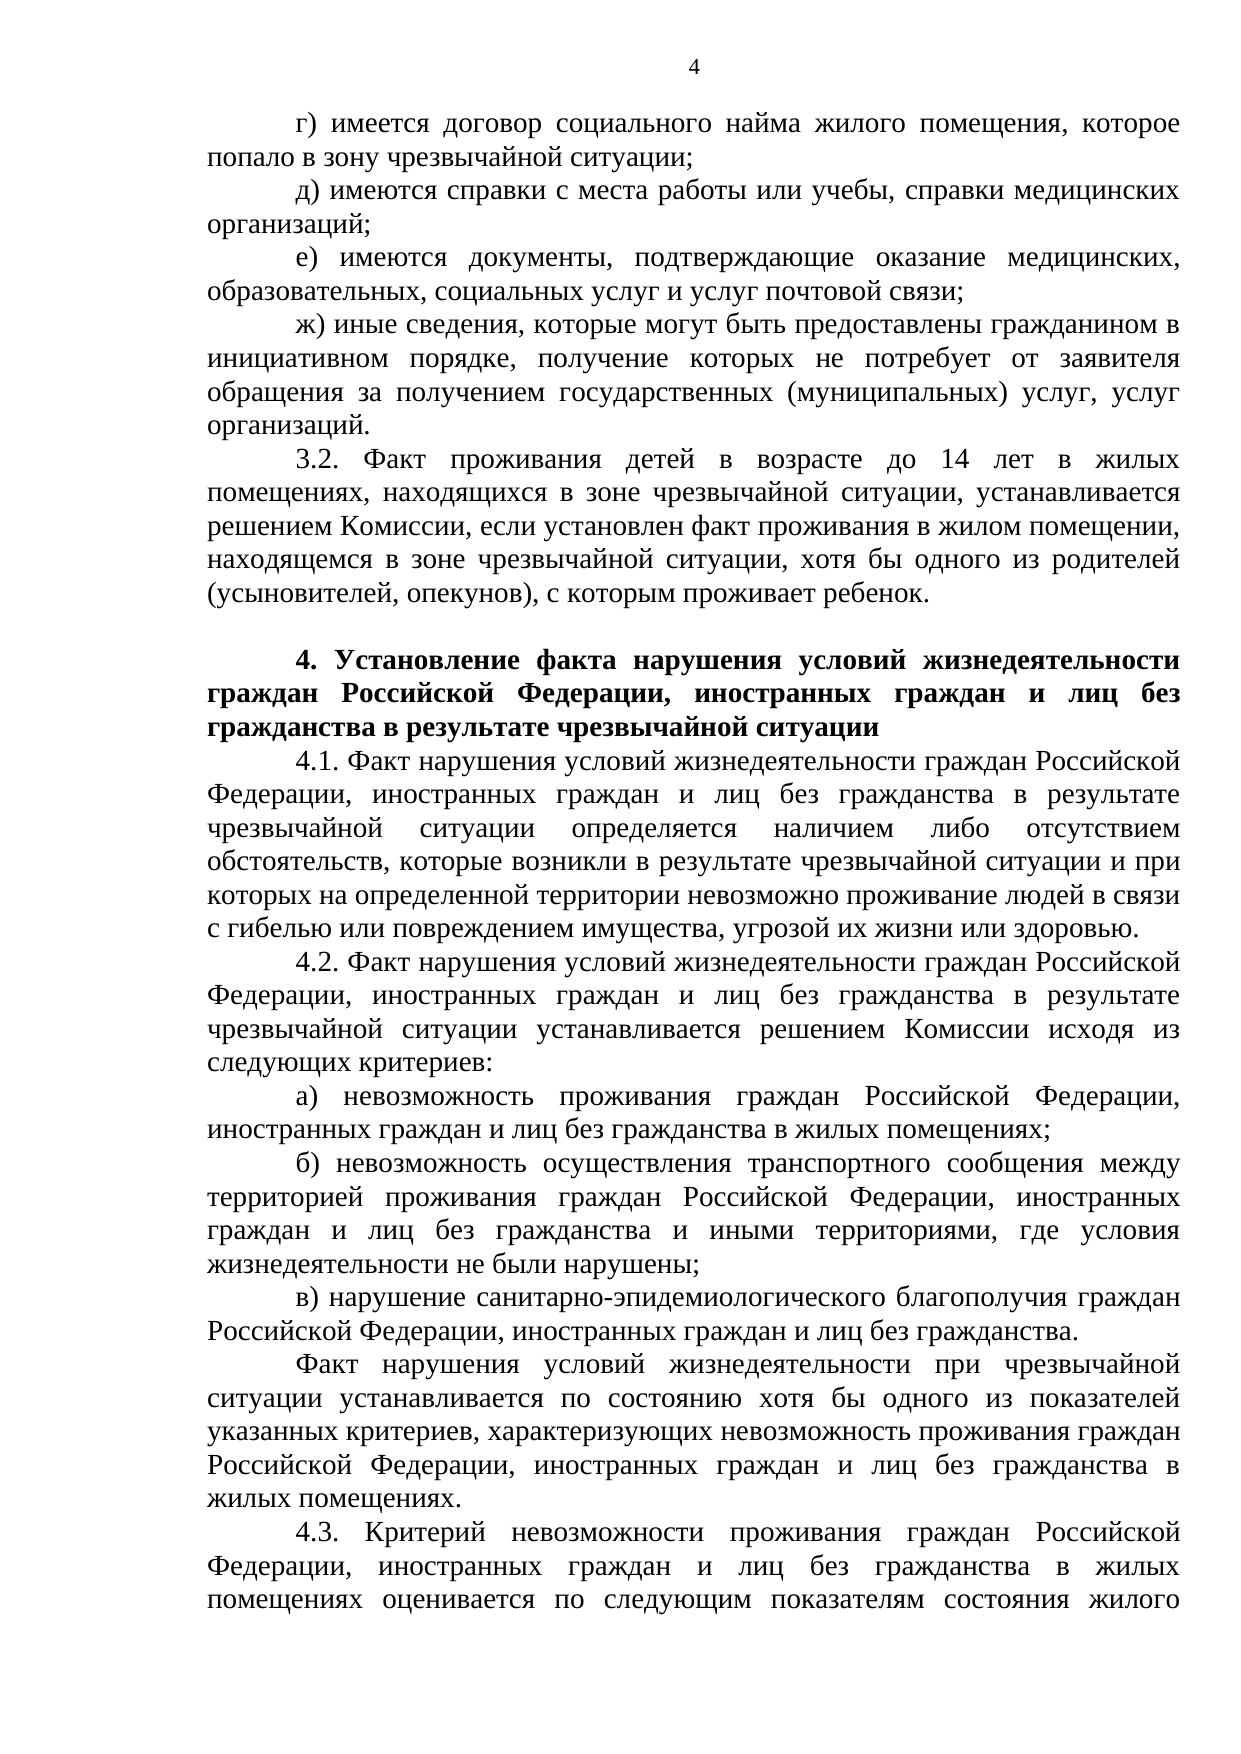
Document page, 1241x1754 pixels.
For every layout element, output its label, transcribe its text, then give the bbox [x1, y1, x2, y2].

text в) нарушение санитарно-эпидемиологического благополучия граждан Российской Федерации, иностранных граждан и лиц без гражданства. [207, 1279, 1181, 1346]
text е) имеются документы, подтверждающие оказание медицинских, образовательных, социальных услуг и услуг почтовой связи; [207, 239, 1181, 307]
text д) имеются справки с места работы или учебы, справки медицинских организаций; [207, 172, 1181, 239]
text Факт нарушения условий жизнедеятельности при чрезвычайной ситуации устанавливается по состоянию хотя бы одного из показателей указанных критериев, характеризующих невозможность проживания граждан Российской Федерации, иностранных граждан и лиц без гражданства в жилых помещениях. [207, 1346, 1181, 1514]
text а) невозможность проживания граждан Российской Федерации, иностранных граждан и лиц без гражданства в жилых помещениях; [207, 1078, 1181, 1145]
text 4. Установление факта нарушения условий жизнедеятельности граждан Российской Федерации, иностранных граждан и лиц без гражданства в результате чрезвычайной ситуации [207, 642, 1181, 743]
text ж) иные сведения, которые могут быть предоставлены гражданином в инициативном порядке, получение которых не потребует от заявителя обращения за получением государственных (муниципальных) услуг, услуг организаций. [207, 307, 1181, 441]
text б) невозможность осуществления транспортного сообщения между территорией проживания граждан Российской Федерации, иностранных граждан и лиц без гражданства и иными территориями, где условия жизнедеятельности не были нарушены; [207, 1145, 1181, 1279]
text 3.2. Факт проживания детей в возрасте до 14 лет в жилых помещениях, находящихся в зоне чрезвычайной ситуации, устанавливается решением Комиссии, если установлен факт проживания в жилом помещении, находящемся в зоне чрезвычайной ситуации, хотя бы одного из родителей (усыновителей, опекунов), с которым проживает ребенок. [207, 441, 1181, 608]
text г) имеется договор социального найма жилого помещения, которое попало в зону чрезвычайной ситуации; [207, 105, 1181, 172]
text 4.1. Факт нарушения условий жизнедеятельности граждан Российской Федерации, иностранных граждан и лиц без гражданства в результате чрезвычайной ситуации определяется наличием либо отсутствием обстоятельств, которые возникли в результате чрезвычайной ситуации и при которых на определенной территории невозможно проживание людей в связи с гибелью или повреждением имущества, угрозой их жизни или здоровью. [207, 743, 1181, 944]
text 4.2. Факт нарушения условий жизнедеятельности граждан Российской Федерации, иностранных граждан и лиц без гражданства в результате чрезвычайной ситуации устанавливается решением Комиссии исходя из следующих критериев: [207, 944, 1181, 1078]
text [207, 1514, 1181, 1615]
